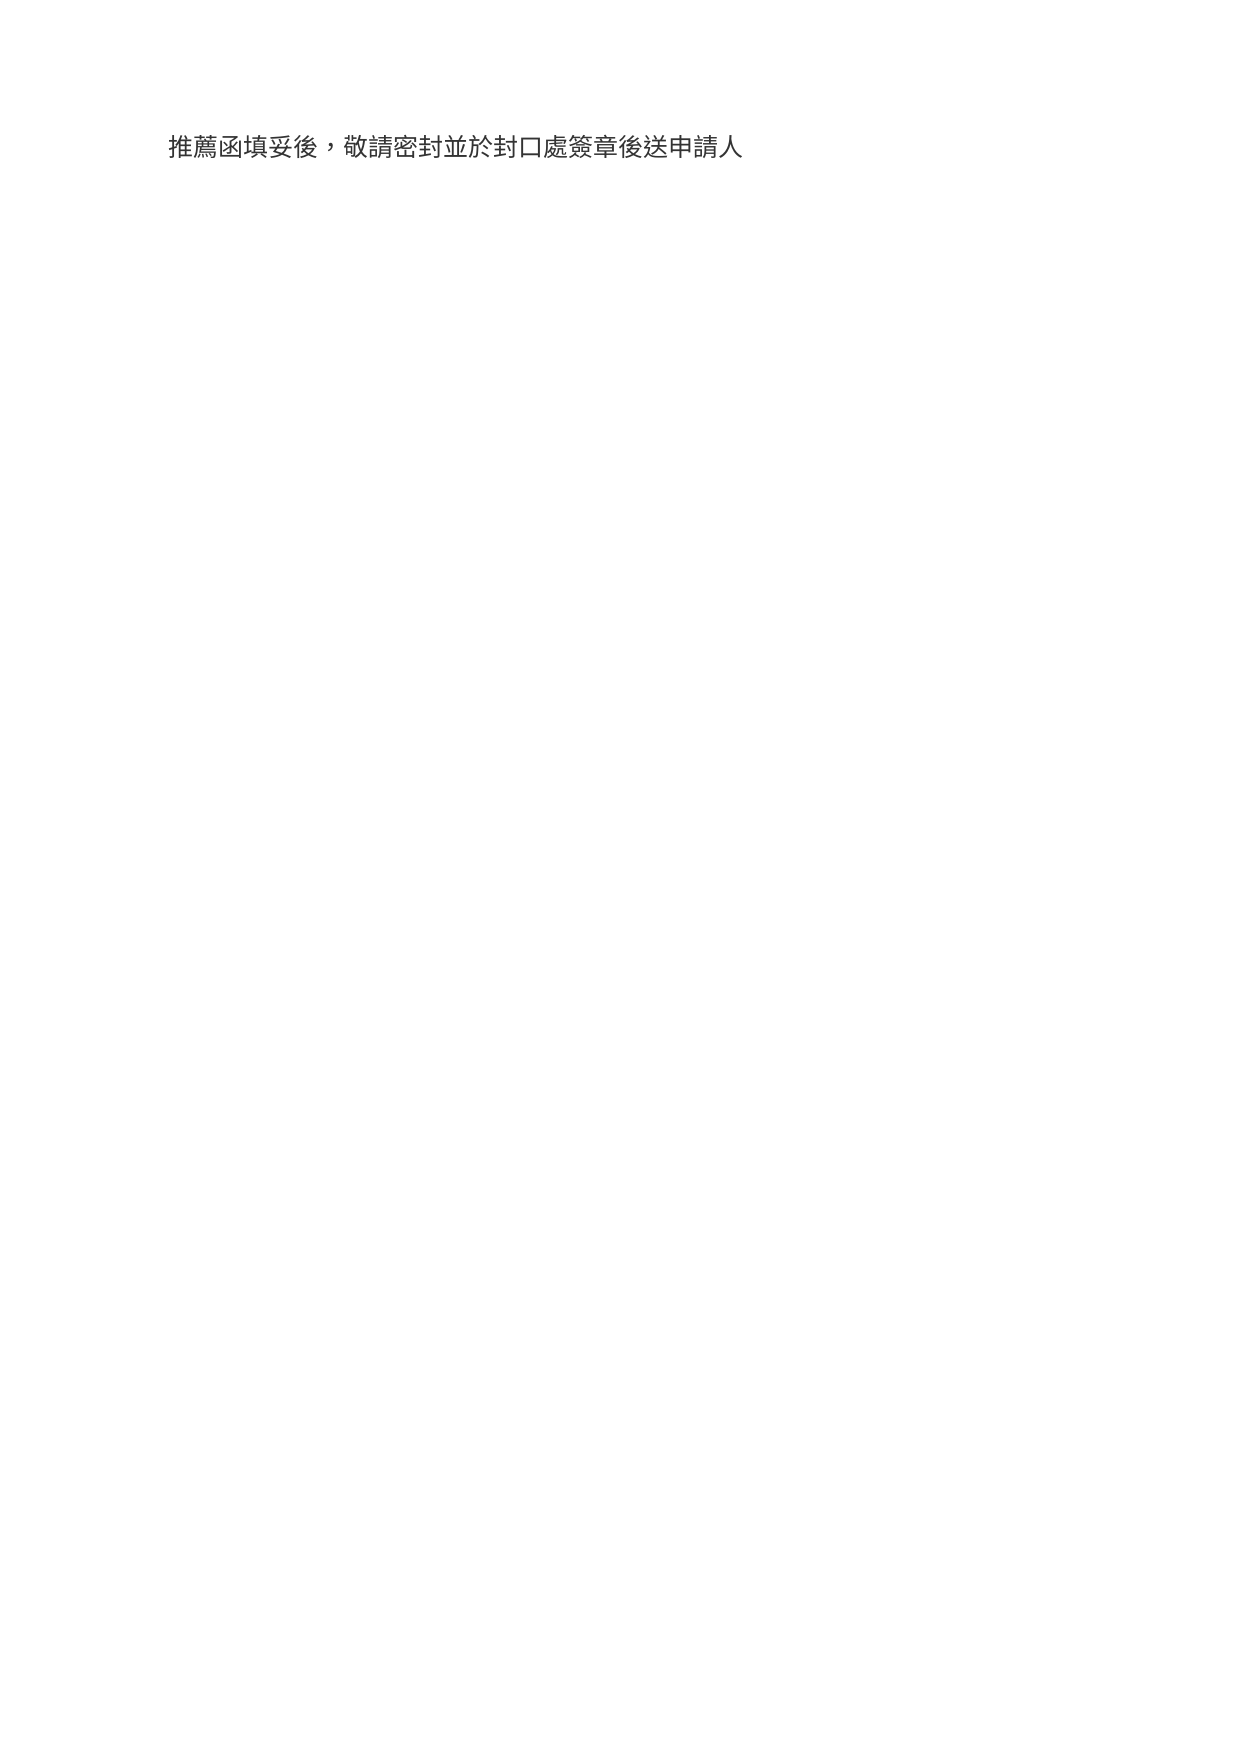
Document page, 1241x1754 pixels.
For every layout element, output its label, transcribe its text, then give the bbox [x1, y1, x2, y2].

text 推薦函填妥後，敬請密封並於封口處簽章後送申請人 [168, 127, 1122, 164]
